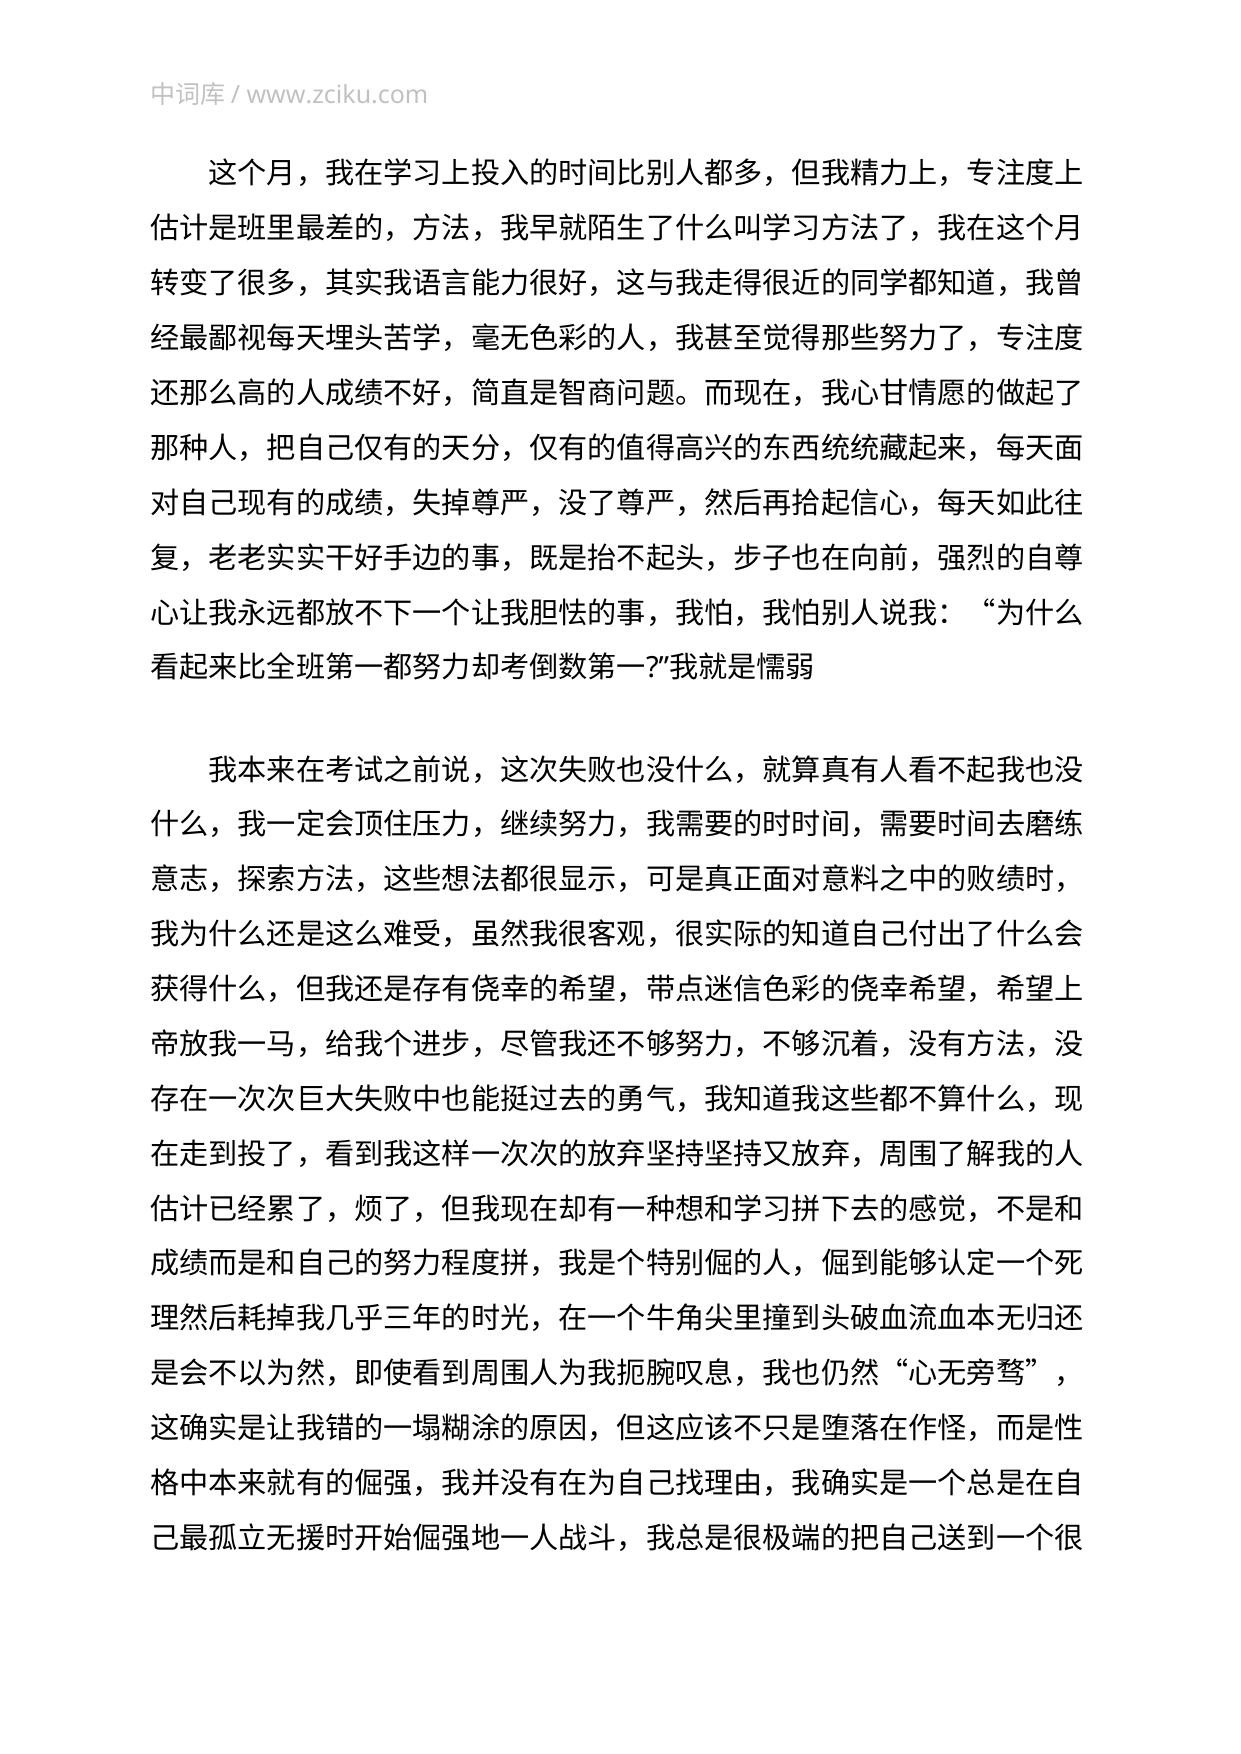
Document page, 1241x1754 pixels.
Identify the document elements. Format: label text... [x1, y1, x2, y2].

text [150, 746, 1090, 1557]
text 这个月，我在学习上投入的时间比别人都多，但我精力上，专注度上估计是班里最差的，方法，我早就陌生了什么叫学习方法了，我在这个月转变了很多，其实我语言能力很好，这与我走得很近的同学都知道，我曾经最鄙视每天埋头苦学，毫无色彩的人，我甚至觉得那些努力了，专注度还那么高的人成绩不好，简直是智商问题。而现在，我心甘情愿的做起了那种人，把自己仅有的天分，仅有的值得高兴的东西统统藏起来，每天面对自己现有的成绩，失掉尊严，没了尊严，然后再拾起信心，每天如此往复，老老实实干好手边的事，既是抬不起头，步子也在向前，强烈的自尊心让我永远都放不下一个让我胆怯的事，我怕，我怕别人说我：“为什么看起来比全班第一都努力却考倒数第一?”我就是懦弱 [150, 150, 1090, 686]
